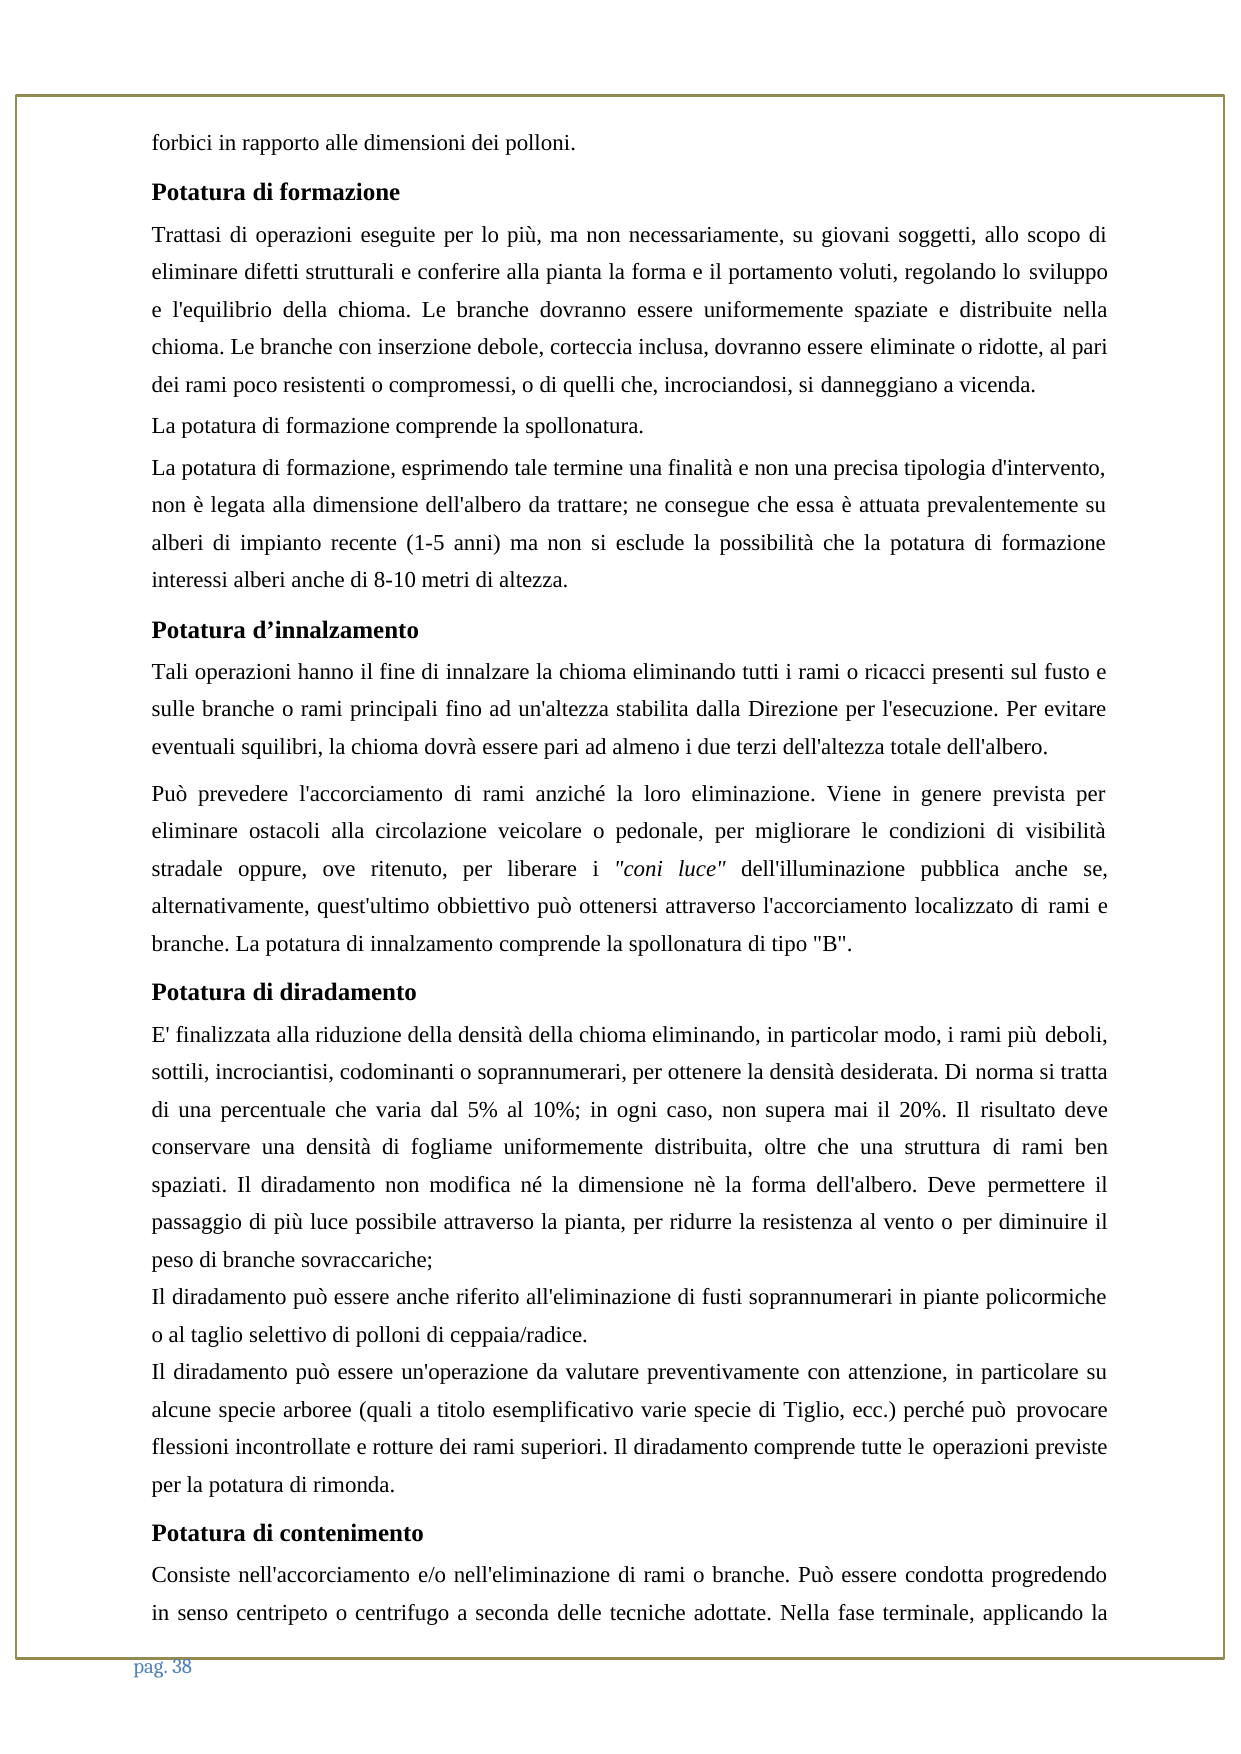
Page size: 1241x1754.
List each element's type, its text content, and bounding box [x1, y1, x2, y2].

text Tali operazioni hanno il fine di innalzare la chioma eliminando tutti i rami o ricacci presenti sul fusto e sulle branche o rami principali fino ad un'altezza stabilita dalla Direzione per l'esecuzione. Per evitare eventuali squilibri, la chioma dovrà essere pari ad almeno i due terzi dell'altezza totale dell'albero. [151, 649, 1108, 762]
text E' finalizzata alla riduzione della densità della chioma eliminando, in particolar modo, i rami più deboli, sottili, incrociantisi, codominanti o soprannumerari, per ottenere la densità desiderata. Di norma si tratta di una percentuale che varia dal 5% al 10%; in ogni caso, non supera mai il 20%. Il risultato deve conservare una densità di fogliame uniformemente distribuita, oltre che una struttura di rami ben spaziati. Il diradamento non modifica né la dimensione nè la forma dell'albero. Deve permettere il passaggio di più luce possibile attraverso la pianta, per ridurre la resistenza al vento o per diminuire il peso di branche sovraccariche; [151, 1012, 1108, 1274]
text Il diradamento può essere anche riferito all'eliminazione di fusti soprannumerari in piante policormiche o al taglio selettivo di polloni di ceppaia/radice. [151, 1274, 1107, 1349]
subtitle Potatura di contenimento [151, 1511, 1136, 1548]
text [151, 121, 1108, 158]
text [151, 1552, 1108, 1627]
subtitle Potatura di formazione [151, 171, 1136, 208]
text Il diradamento può essere un'operazione da valutare preventivamente con attenzione, in particolare su alcune specie arboree (quali a titolo esemplificativo varie specie di Tiglio, ecc.) perché può provocare flessioni incontrollate e rotture dei rami superiori. Il diradamento comprende tutte le operazioni previste per la potatura di rimonda. [151, 1349, 1108, 1499]
text Può prevedere l'accorciamento di rami anziché la loro eliminazione. Viene in genere prevista per eliminare ostacoli alla circolazione veicolare o pedonale, per migliorare le condizioni di visibilità stradale oppure, ove ritenuto, per liberare i "coni luce" dell'illuminazione pubblica anche se, alternativamente, quest'ultimo obbiettivo può ottenersi attraverso l'accorciamento localizzato di rami e branche. La potatura di innalzamento comprende la spollonatura di tipo "B". [151, 771, 1108, 958]
text La potatura di formazione, esprimendo tale termine una finalità e non una precisa tipologia d'intervento, non è legata alla dimensione dell'albero da trattare; ne consegue che essa è attuata prevalentemente su alberi di impianto recente (1-5 anni) ma non si esclude la possibilità che la potatura di formazione interessi alberi anche di 8-10 metri di altezza. [151, 445, 1108, 595]
text Trattasi di operazioni eseguite per lo più, ma non necessariamente, su giovani soggetti, allo scopo di eliminare difetti strutturali e conferire alla pianta la forma e il portamento voluti, regolando lo sviluppo e l'equilibrio della chioma. Le branche dovranno essere uniformemente spaziate e distribuite nella chioma. Le branche con inserzione debole, corteccia inclusa, dovranno essere eliminate o ridotte, al pari dei rami poco resistenti o compromessi, o di quelli che, incrociandosi, si danneggiano a vicenda. [151, 212, 1108, 400]
subtitle Potatura di diradamento [151, 971, 1136, 1008]
subtitle Potatura d’innalzamento [151, 608, 1136, 646]
text La potatura di formazione comprende la spollonatura. [151, 403, 1108, 441]
